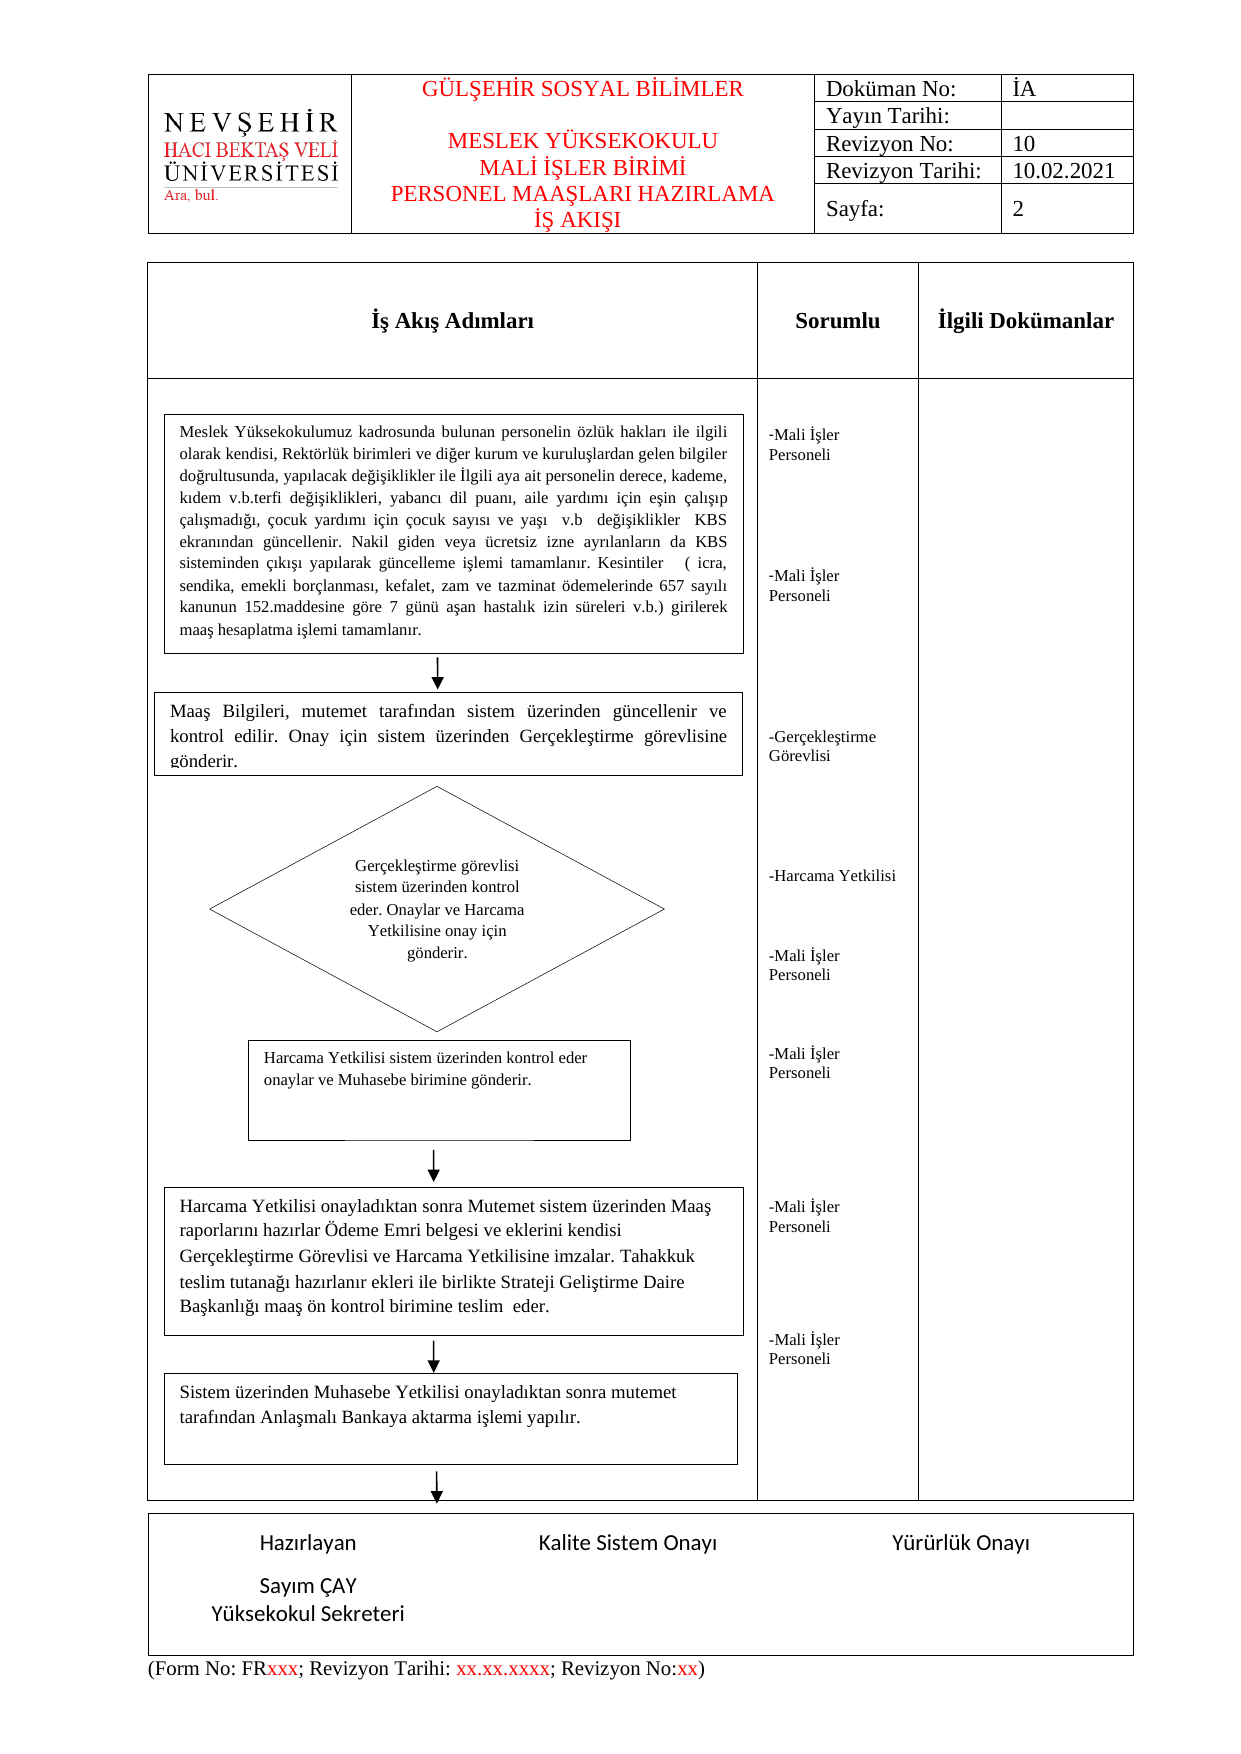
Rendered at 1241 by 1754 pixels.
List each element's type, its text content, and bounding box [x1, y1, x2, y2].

table_header İş Akış Adımları [148, 263, 757, 378]
table_header Sorumlu [758, 263, 918, 378]
picture [160, 105, 340, 203]
table_cell [919, 379, 1133, 1499]
table_cell [148, 379, 757, 1499]
table_header İlgili Dokümanlar [919, 263, 1133, 378]
